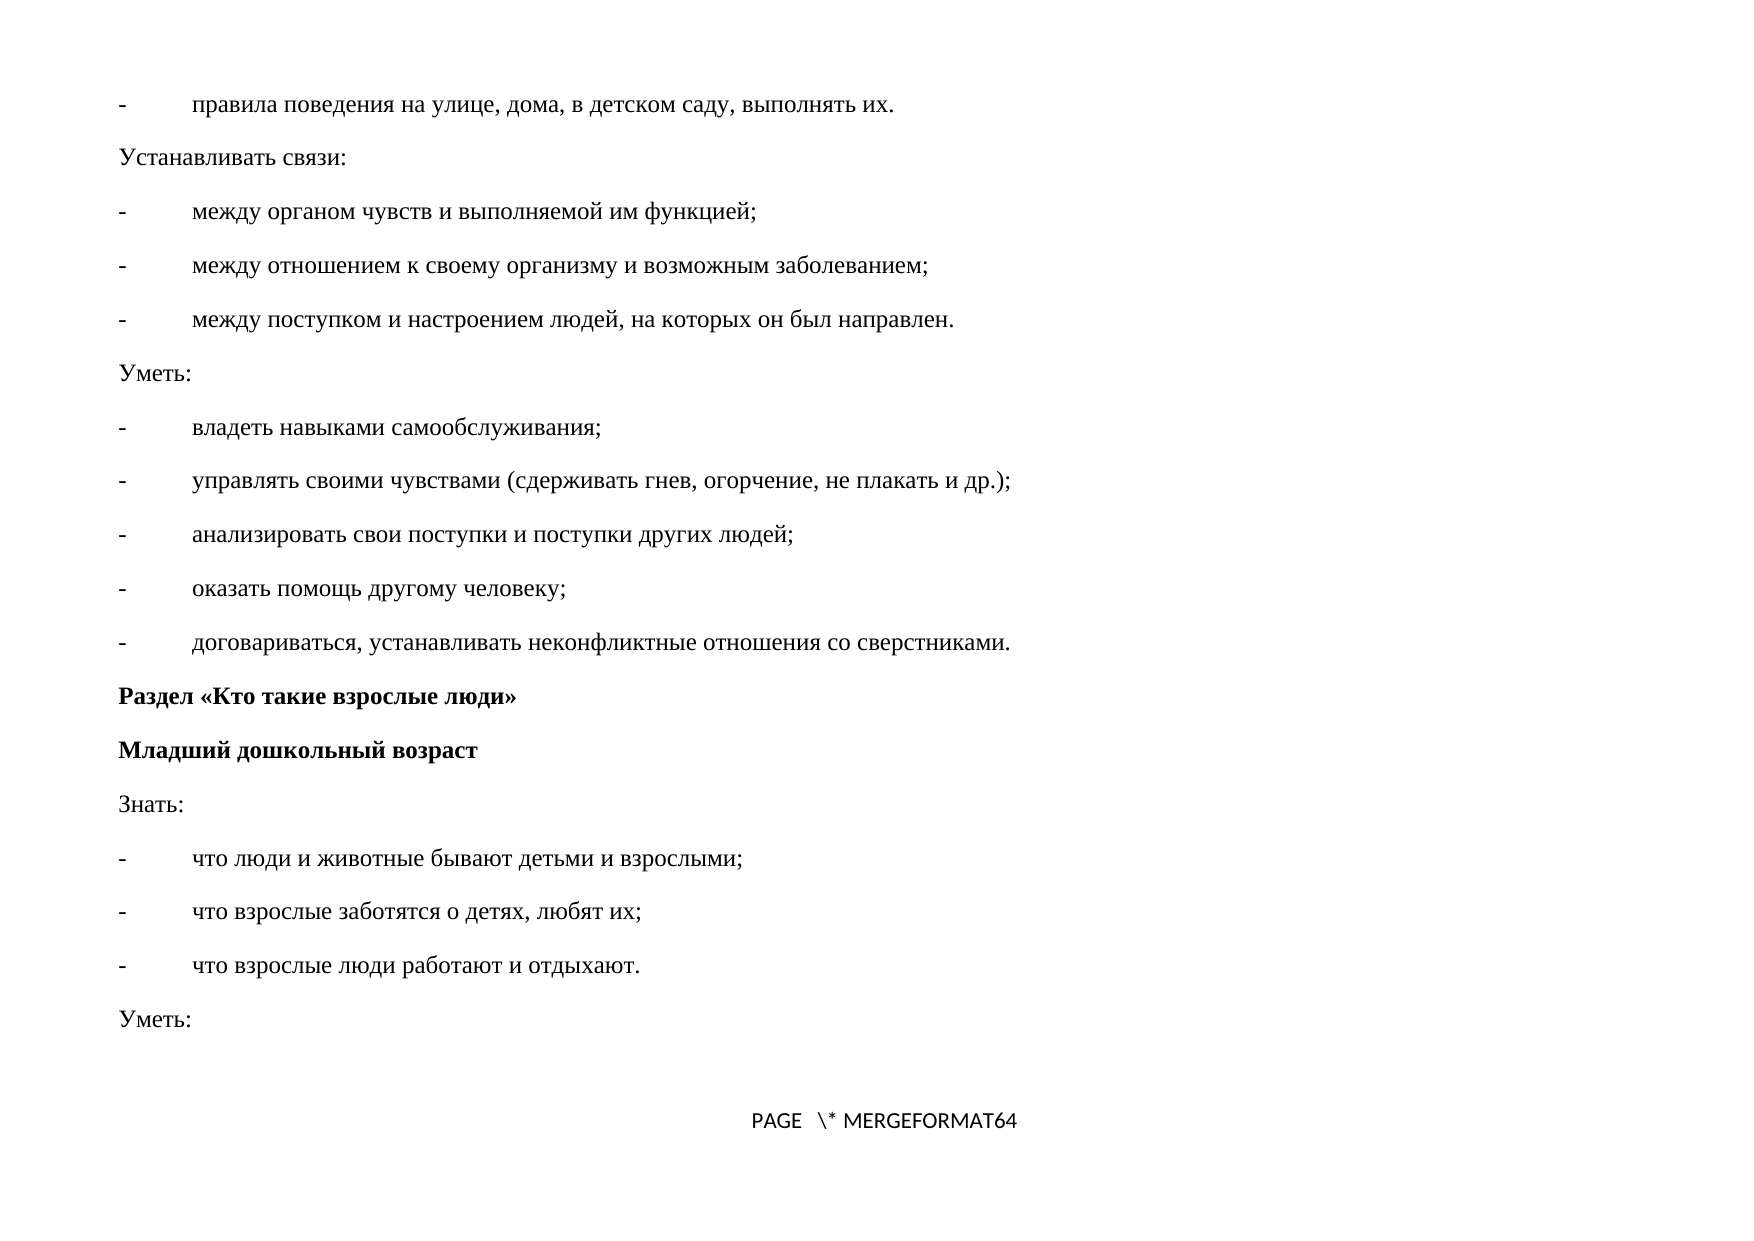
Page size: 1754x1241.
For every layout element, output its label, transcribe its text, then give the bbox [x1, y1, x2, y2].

text Знать: [118, 789, 1651, 817]
text - между поступком и настроением людей, на которых он был направлен. [118, 304, 1651, 333]
text - оказать помощь другому человеку; [118, 573, 1651, 602]
text - владеть навыками самообслуживания; [118, 412, 1651, 441]
text - управлять своими чувствами (сдерживать гнев, огорчение, не плакать и др.); [118, 466, 1651, 494]
text Уметь: [118, 358, 1651, 387]
text - между отношением к своему организму и возможным заболеванием; [118, 250, 1651, 279]
text - что взрослые люди работают и отдыхают. [118, 950, 1651, 979]
text Младший дошкольный возраст [118, 735, 1651, 764]
text Устанавливать связи: [118, 142, 1651, 171]
text - что люди и животные бывают детьми и взрослыми; [118, 843, 1651, 871]
text Уметь: [118, 1004, 1651, 1033]
text - договариваться, устанавливать неконфликтные отношения со сверстниками. [118, 627, 1651, 656]
text - между органом чувств и выполняемой им функцией; [118, 196, 1651, 225]
text Раздел «Кто такие взрослые люди» [118, 681, 1651, 710]
text - что взрослые заботятся о детях, любят их; [118, 896, 1651, 925]
text - анализировать свои поступки и поступки других людей; [118, 519, 1651, 548]
text - правила поведения на улице, дома, в детском саду, выполнять их. [118, 89, 1651, 117]
